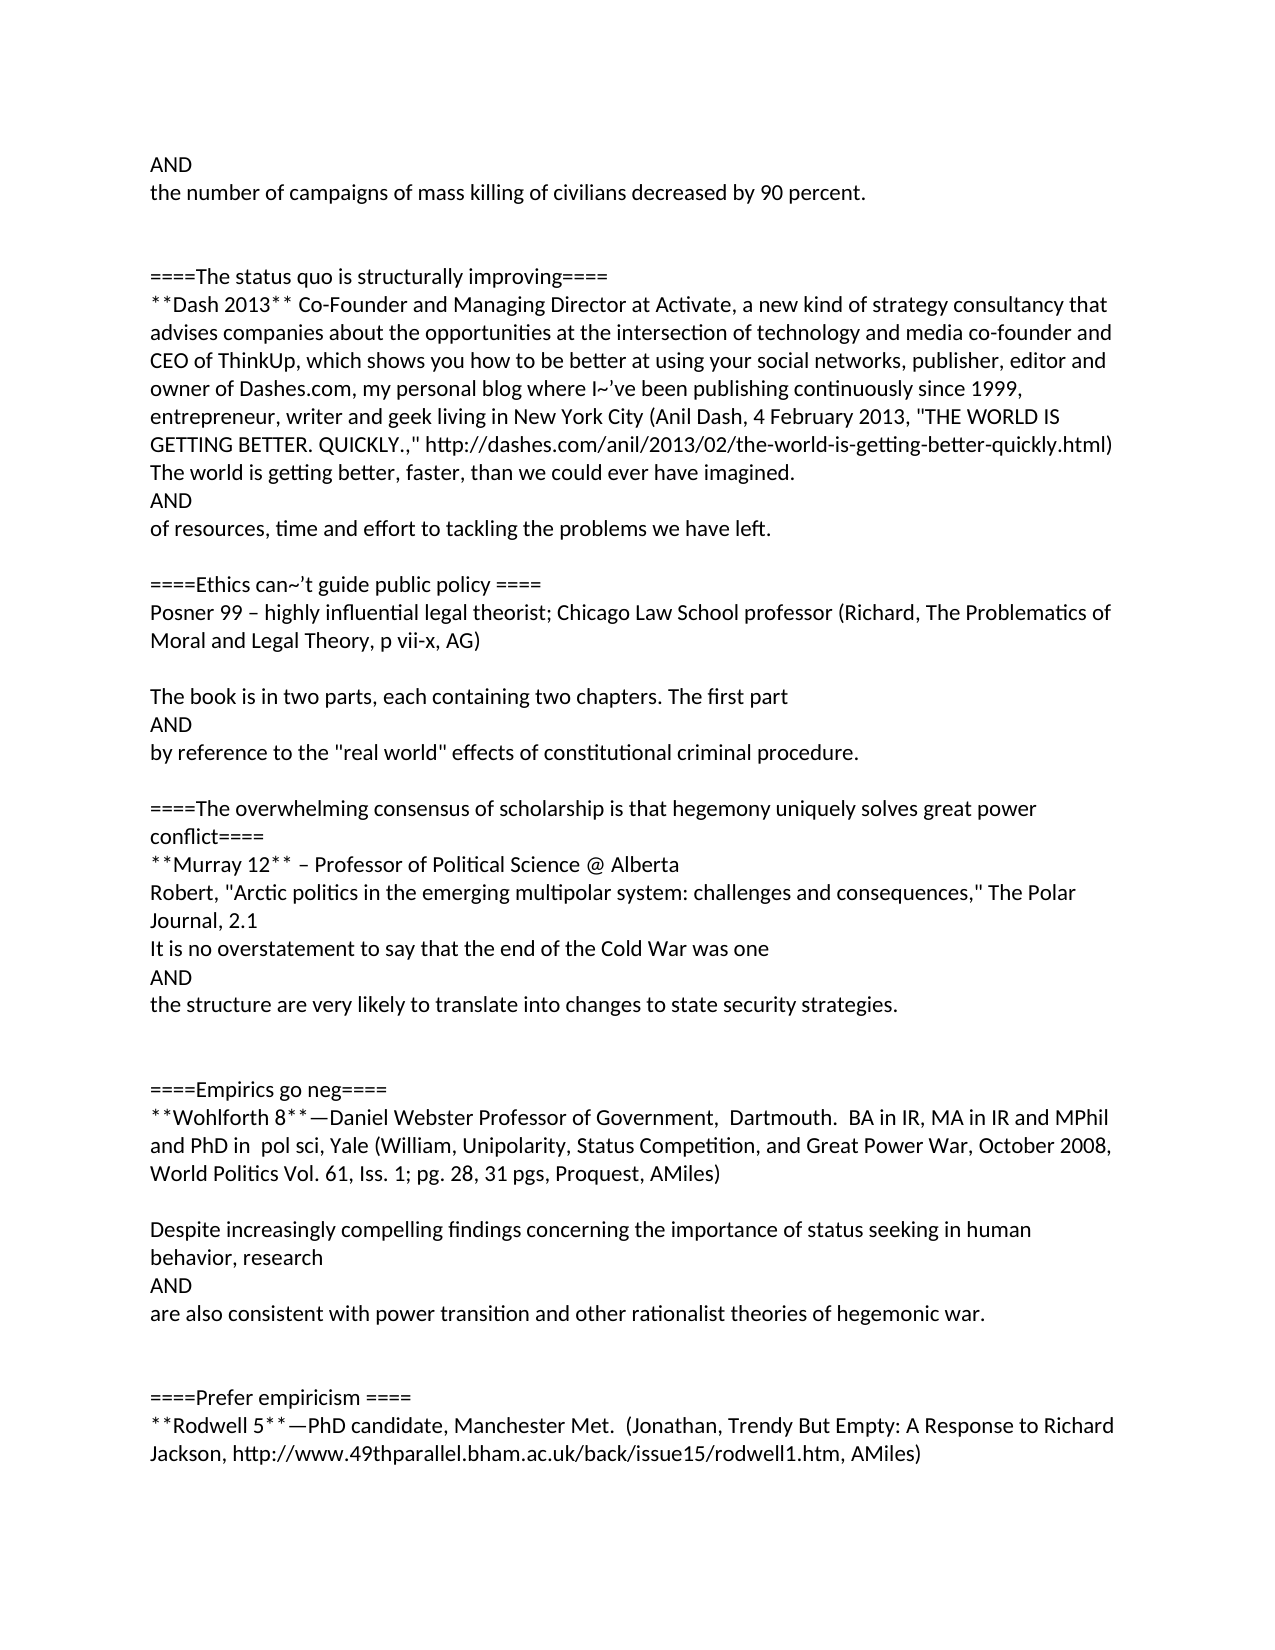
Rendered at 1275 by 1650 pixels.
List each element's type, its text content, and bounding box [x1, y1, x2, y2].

text Robert, "Arctic politics in the emerging multipolar system: challenges and consequences," The Polar Journal, 2.1 [150, 878, 1125, 934]
text It is no overstatement to say that the end of the Cold War was one [150, 934, 1125, 963]
text **Dash 2013** Co-Founder and Managing Director at Activate, a new kind of strategy consultancy that advises companies about the opportunities at the intersection of technology and media co-founder and CEO of ThinkUp, which shows you how to be better at using your social networks, publisher, editor and owner of Dashes.com, my personal blog where I~’ve been publishing continuously since 1999, entrepreneur, writer and geek living in New York City (Anil Dash, 4 February 2013, "THE WORLD IS GETTING BETTER. QUICKLY.," http://dashes.com/anil/2013/02/the-world-is-getting-better-quickly.html) [150, 290, 1125, 458]
text the number of campaigns of mass killing of civilians decreased by 90 percent. [150, 178, 1125, 206]
text AND [150, 710, 1125, 738]
text ====Ethics can~’t guide public policy ==== [150, 570, 1125, 598]
text AND [150, 963, 1125, 991]
text of resources, time and effort to tackling the problems we have left. [150, 514, 1125, 542]
text **Rodwell 5**—PhD candidate, Manchester Met. (Jonathan, Trendy But Empty: A Response to Richard Jackson, http://www.49thparallel.bham.ac.uk/back/issue15/rodwell1.htm, AMiles) [150, 1411, 1125, 1467]
text ====The overwhelming consensus of scholarship is that hegemony uniquely solves great power conflict==== [150, 794, 1125, 851]
text the structure are very likely to translate into changes to state security strategies. [150, 991, 1125, 1019]
text AND [150, 1271, 1125, 1299]
text AND [150, 486, 1125, 514]
text ====The status quo is structurally improving==== [150, 262, 1125, 290]
text **Murray 12** – Professor of Political Science @ Alberta [150, 851, 1125, 878]
text Despite increasingly compelling findings concerning the importance of status seeking in human behavior, research [150, 1215, 1125, 1271]
text are also consistent with power transition and other rationalist theories of hegemonic war. [150, 1299, 1125, 1327]
text The book is in two parts, each containing two chapters. The first part [150, 682, 1125, 710]
text by reference to the "real world" effects of constitutional criminal procedure. [150, 738, 1125, 766]
text AND [150, 150, 1125, 178]
text ====Prefer empiricism ==== [150, 1383, 1125, 1411]
text The world is getting better, faster, than we could ever have imagined. [150, 458, 1125, 486]
text **Wohlforth 8**—Daniel Webster Professor of Government, Dartmouth. BA in IR, MA in IR and MPhil and PhD in pol sci, Yale (William, Unipolarity, Status Competition, and Great Power War, October 2008, World Politics Vol. 61, Iss. 1; pg. 28, 31 pgs, Proquest, AMiles) [150, 1103, 1125, 1187]
text Posner 99 – highly influential legal theorist; Chicago Law School professor (Richard, The Problematics of Moral and Legal Theory, p vii-x, AG) [150, 598, 1125, 654]
text ====Empirics go neg==== [150, 1075, 1125, 1103]
